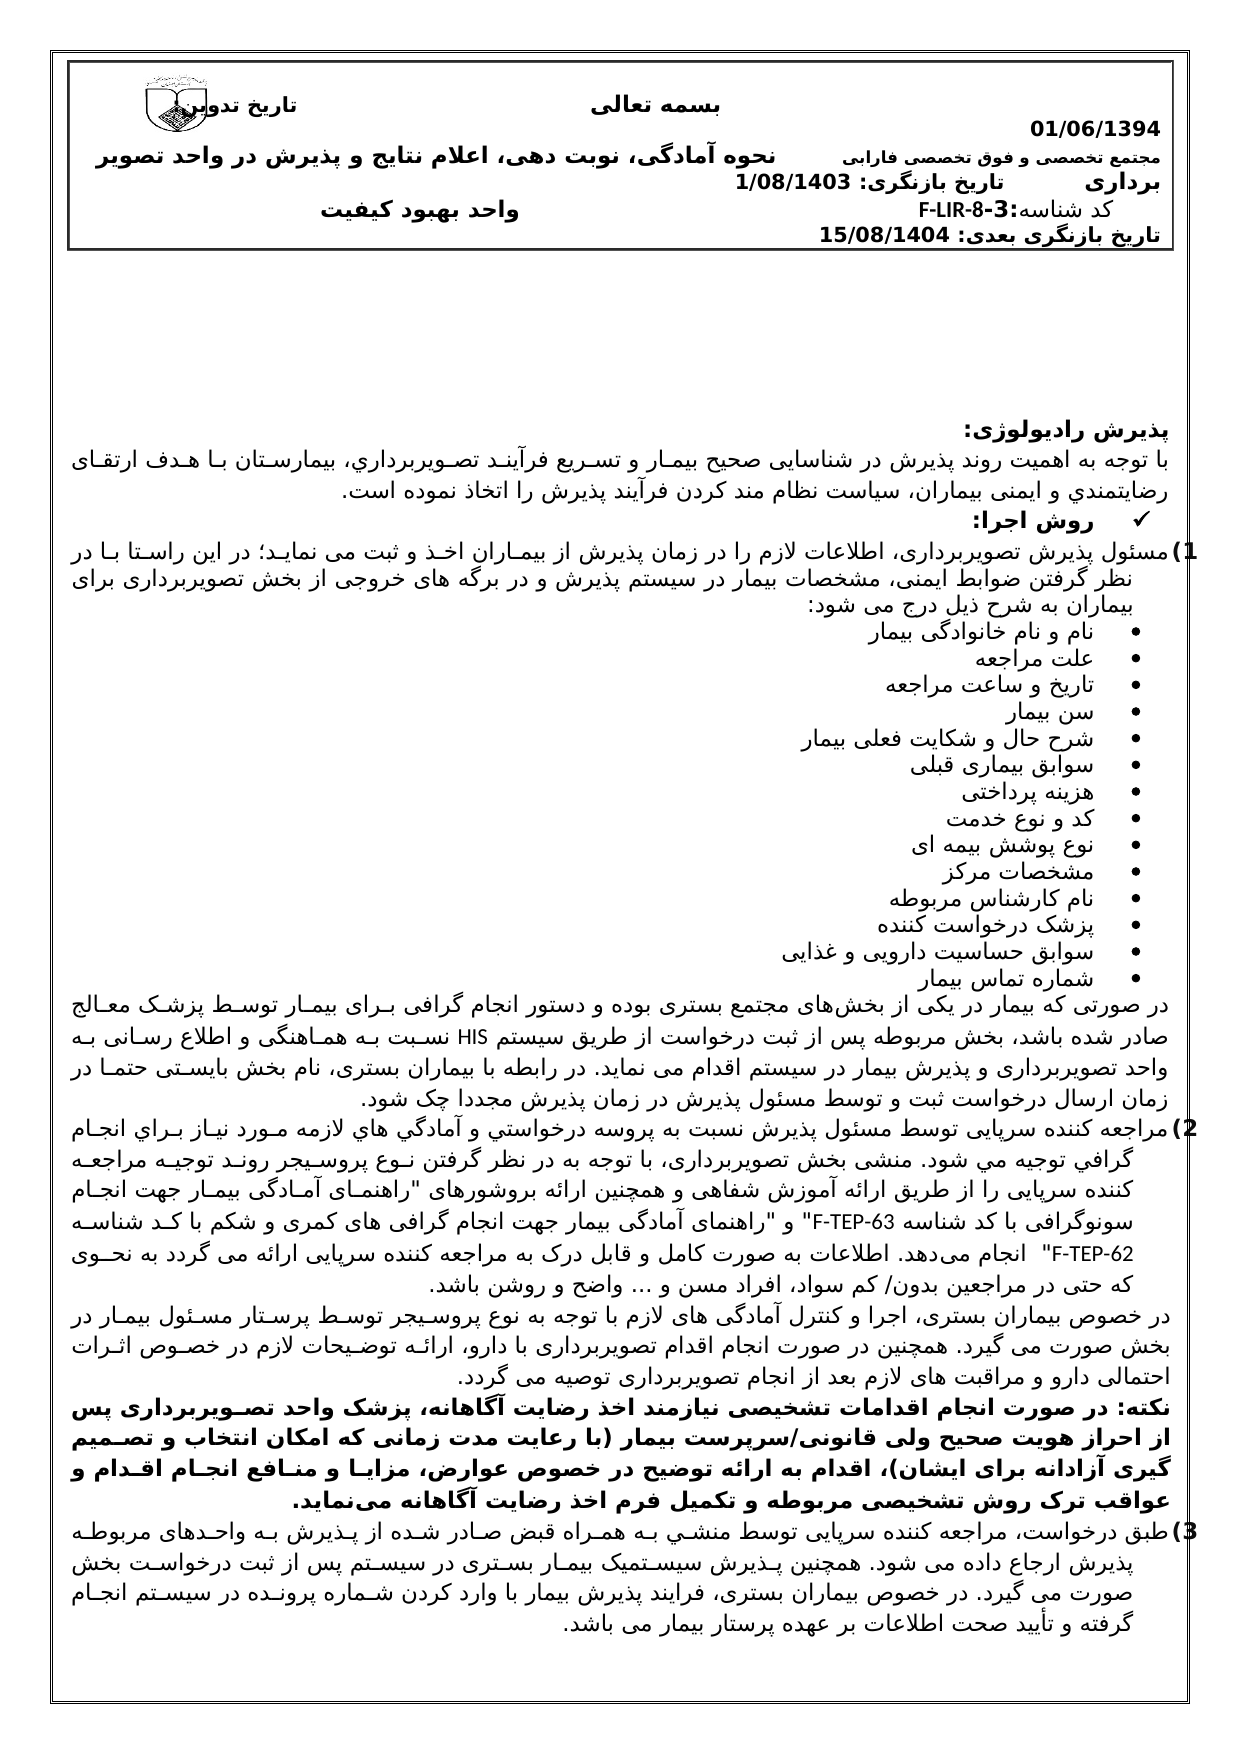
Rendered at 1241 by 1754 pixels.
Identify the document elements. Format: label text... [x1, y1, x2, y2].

list شرح حال و شکایت فعلی بیمار [71, 725, 1132, 752]
list نام کارشناس مربوطه [71, 885, 1132, 912]
list هزینه پرداختی [71, 778, 1132, 805]
list مشخصات مرکز [71, 858, 1132, 885]
text در صورتی که بیمار در یکی از بخش‌های مجتمع بستری بوده و دستور انجام گرافی برای بیمار توسط پزشک معالج صادر شده باشد، بخش مربوطه پس از ثبت درخواست از طریق سیستم HIS نسبت به هماهنگی و اطلاع رسانی به واحد تصویربرداری و پذیرش بیمار در سیستم اقدام می نماید. در رابطه با بیماران بستری، نام بخش بایستی حتما در زمان ارسال درخواست ثبت و توسط مسئول پذیرش در زمان پذیرش مجددا چک شود. [71, 992, 1169, 1111]
list نام و نام خانوادگی بیمار [71, 618, 1132, 645]
list تاریخ و ساعت مراجعه [71, 672, 1132, 698]
list مراجعه کننده سرپایی توسط مسئول پذيرش نسبت به پروسه درخواستي و آمادگي هاي لازمه مورد نياز براي انجام گرافي توجیه مي شود. منشی بخش تصویربرداری، با توجه به در نظر گرفتن نوع پروسیجر روند توجیه مراجعه کننده سرپایی را از طریق ارائه آموزش شفاهی و همچنین ارائه بروشورهای "راهنمای آمادگی بیمار جهت انجام سونوگرافی با کد شناسه F-TEP-63" و "راهنمای آمادگی بیمار جهت انجام گرافی های کمری و شکم با کد شناسه F-TEP-62" انجام می‌دهد. اطلاعات به صورت کامل و قابل درک به مراجعه کننده سرپایی ارائه می گردد به نحوی که حتی در مراجعین بدون/ کم سواد، افراد مسن و ... واضح و روشن باشد. [71, 1115, 1171, 1298]
list طبق درخواست، مراجعه کننده سرپایی توسط منشي به همراه قبض صادر شده از پذیرش به واحدهای مربوطه پذيرش ارجاع داده می شود. همچنین پذیرش سیستمیک بیمار بستری در سیستم پس از ثبت درخواست بخش صورت می گیرد. در خصوص بیماران بستری، فرایند پذیرش بیمار با وارد کردن شماره پرونده در سیستم انجام گرفته و تأیید صحت اطلاعات بر عهده پرستار بیمار می باشد. [71, 1518, 1171, 1637]
list پزشک درخواست کننده [71, 912, 1132, 938]
list سوابق بیماری قبلی [71, 752, 1132, 778]
list نوع پوشش بیمه ای [71, 832, 1132, 858]
list کد و نوع خدمت [71, 805, 1132, 832]
list علت مراجعه [71, 645, 1132, 672]
text نکته: در صورت انجام اقدامات تشخیصی نیازمند اخذ رضایت آگاهانه، پزشک واحد تصویربرداری پس از احراز هویت صحیح ولی قانونی/سرپرست بیمار (با رعایت مدت زمانی که امکان انتخاب و تصمیم گیری آزادانه برای ایشان)، اقدام به ارائه توضیح در خصوص عوارض، مزایا و منافع انجام اقدام و عواقب ترک روش تشخیصی مربوطه و تکمیل فرم اخذ رضایت آگاهانه می‎‌نماید. [71, 1394, 1171, 1514]
list روش اجرا: [71, 508, 1132, 534]
text با توجه به اهميت روند پذيرش در شناسایی صحیح بیمار و تسريع فرآيند تصويربرداري، بيمارستان با هدف ارتقای رضايتمندي و ایمنی بيماران، سياست نظام مند كردن فرآيند پذيرش را اتخاذ نموده است. [71, 446, 1169, 504]
list مسئول پذیرش تصویربرداری، اطلاعات لازم را در زمان پذیرش از بیماران اخذ و ثبت می نماید؛ در این راستا با در نظر گرفتن ضوابط ایمنی، مشخصات بیمار در سیستم پذیرش و در برگه های خروجی از بخش تصویربرداری برای بیماران به شرح ذیل درج می شود: [71, 538, 1171, 618]
picture [143, 72, 208, 133]
list شماره تماس بیمار [71, 965, 1132, 992]
list سوابق حساسیت دارویی و غذایی [71, 938, 1132, 965]
text پذیرش رادیولوژی: [71, 416, 1169, 442]
text در خصوص بیماران بستری، اجرا و کنترل آمادگی های لازم با توجه به نوع پروسیجر توسط پرستار مسئول بیمار در بخش صورت می گیرد. همچنین در صورت انجام اقدام تصویربرداری با دارو، ارائه توضیحات لازم در خصوص اثرات احتمالی دارو و مراقبت های لازم بعد از انجام تصویربرداری توصیه می گردد. [71, 1302, 1171, 1390]
list سن بیمار [71, 698, 1132, 725]
